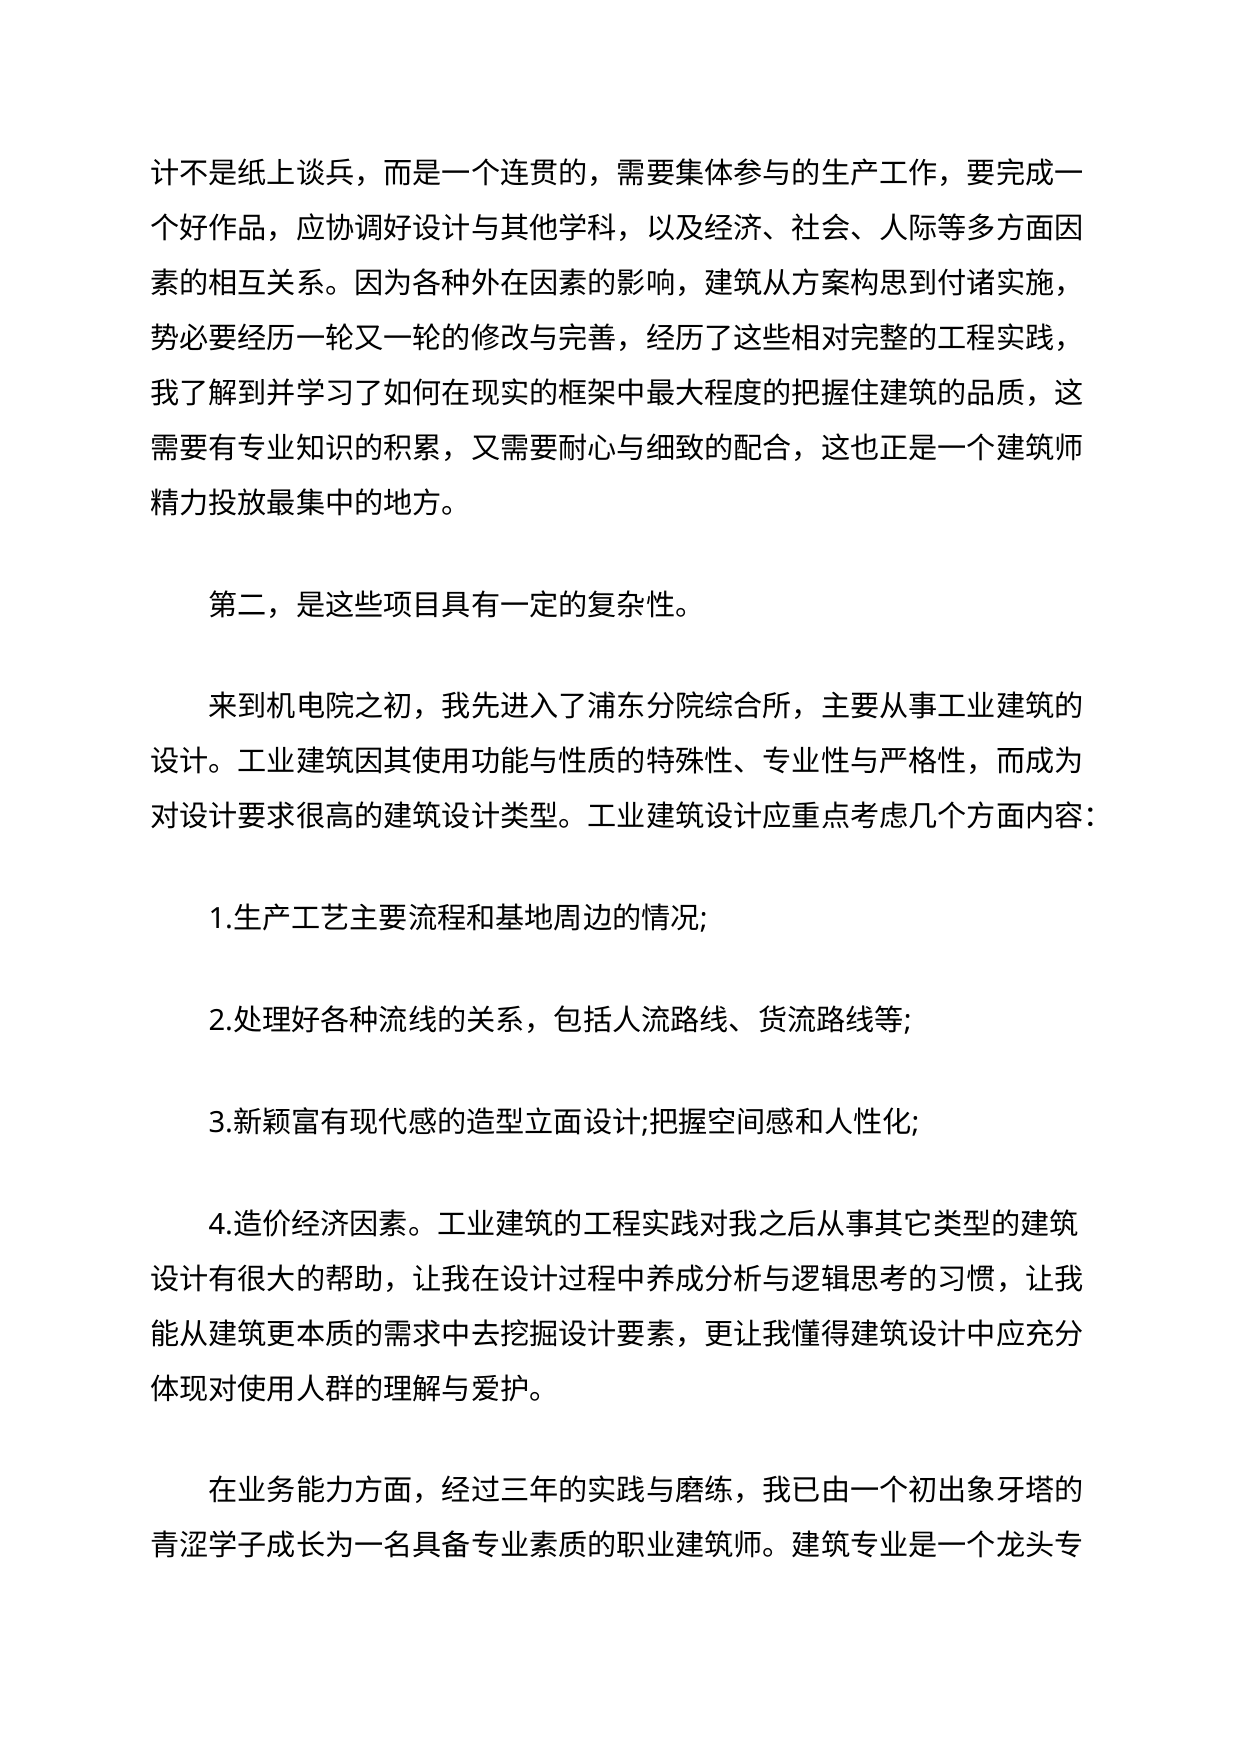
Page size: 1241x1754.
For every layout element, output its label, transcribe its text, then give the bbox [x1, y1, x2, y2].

text 1.生产工艺主要流程和基地周边的情况; [150, 894, 1090, 937]
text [150, 1467, 1090, 1564]
text 来到机电院之初，我先进入了浦东分院综合所，主要从事工业建筑的设计。工业建筑因其使用功能与性质的特殊性、专业性与严格性，而成为对设计要求很高的建筑设计类型。工业建筑设计应重点考虑几个方面内容： [150, 683, 1090, 835]
text 第二，是这些项目具有一定的复杂性。 [150, 581, 1090, 623]
text 3.新颖富有现代感的造型立面设计;把握空间感和人性化; [150, 1098, 1090, 1141]
text 2.处理好各种流线的关系，包括人流路线、货流路线等; [150, 996, 1090, 1039]
text 4.造价经济因素。工业建筑的工程实践对我之后从事其它类型的建筑设计有很大的帮助，让我在设计过程中养成分析与逻辑思考的习惯，让我能从建筑更本质的需求中去挖掘设计要素，更让我懂得建筑设计中应充分体现对使用人群的理解与爱护。 [150, 1200, 1090, 1407]
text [150, 150, 1090, 522]
